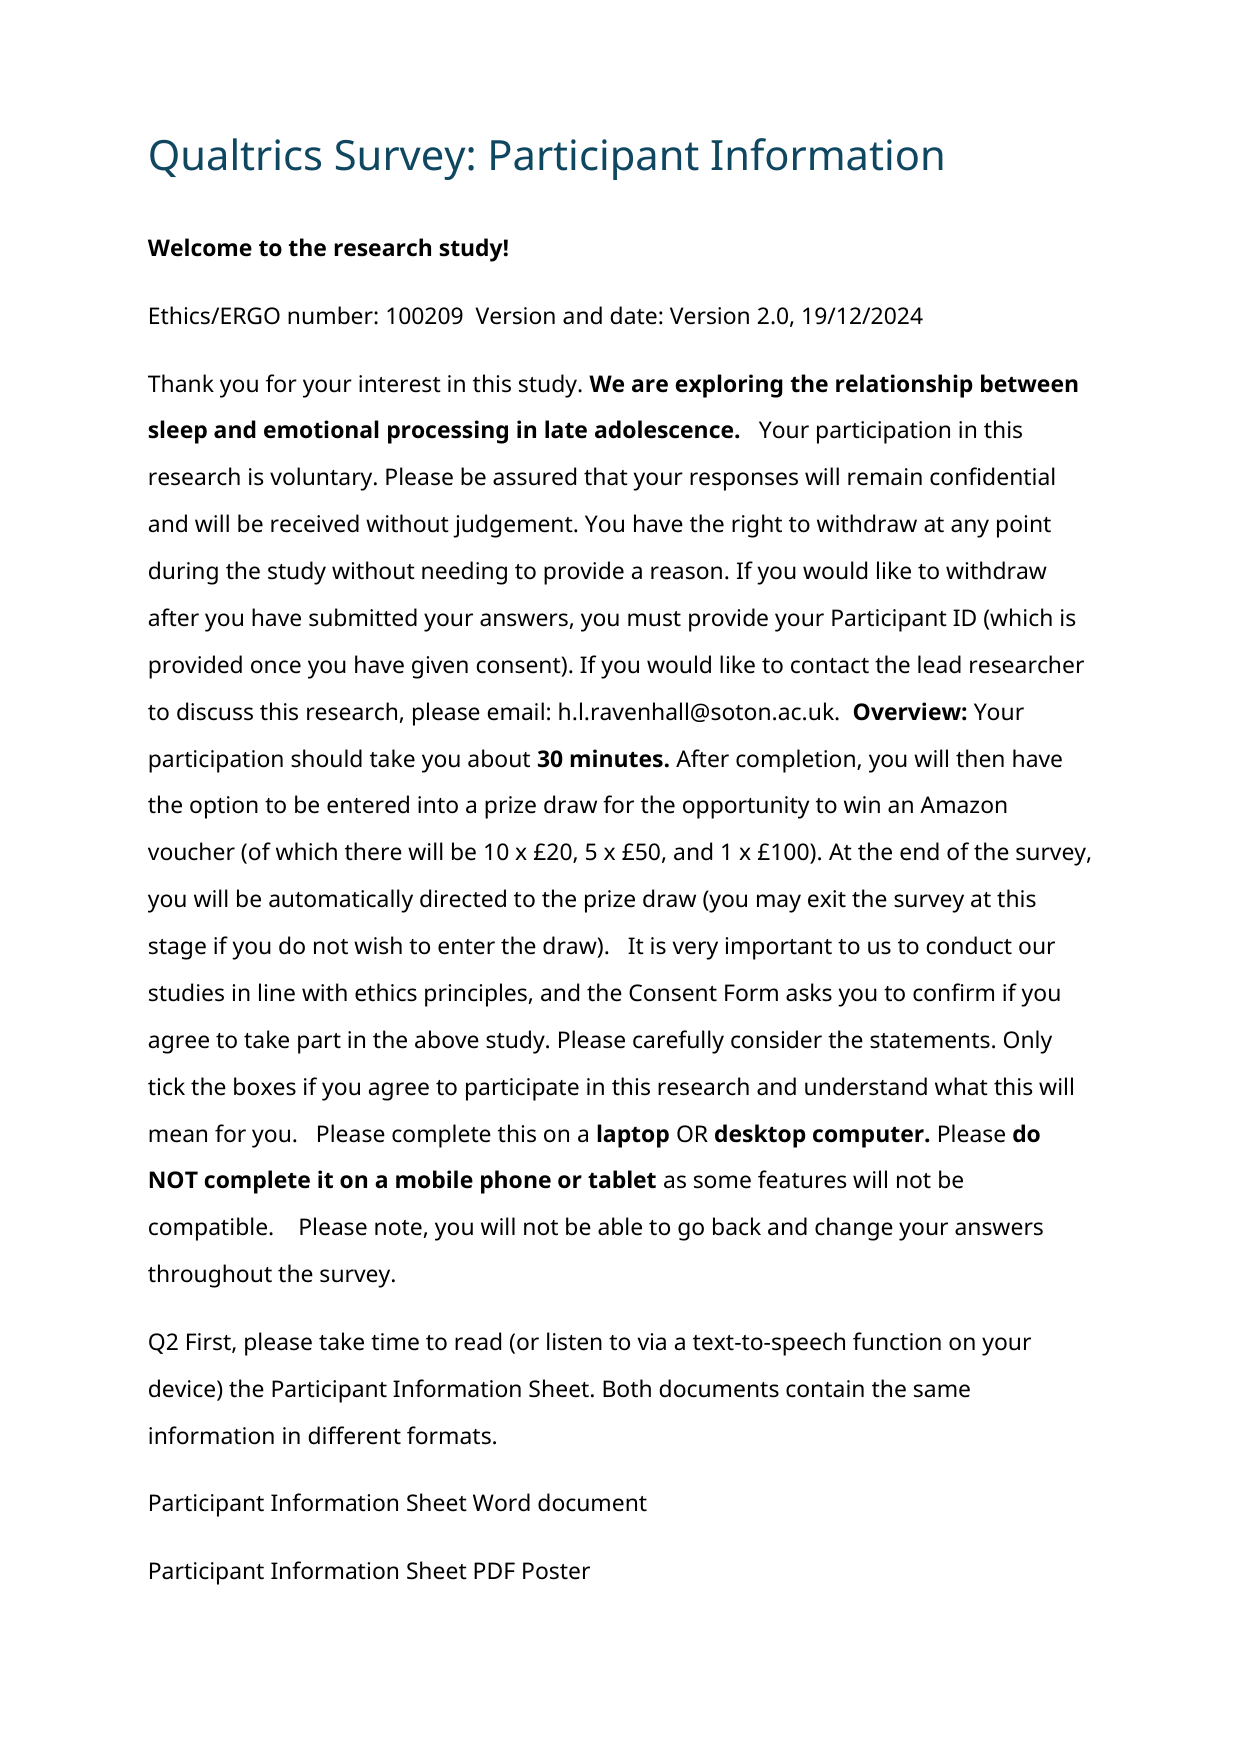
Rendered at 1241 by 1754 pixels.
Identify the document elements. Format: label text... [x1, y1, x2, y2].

text Participant Information Sheet PDF Poster [148, 1555, 1092, 1586]
text Thank you for your interest in this study. We are exploring the relationship between sleep and emotional processing in late adolescence. Your participation in this research is voluntary. Please be assured that your responses will remain confidential and will be received without judgement. You have the right to withdraw at any point during the study without needing to provide a reason. If you would like to withdraw after you have submitted your answers, you must provide your Participant ID (which is provided once you have given consent). If you would like to contact the lead researcher to discuss this research, please email: h.l.ravenhall@soton.ac.uk. Overview: Your participation should take you about 30 minutes. After completion, you will then have the option to be entered into a prize draw for the opportunity to win an Amazon voucher (of which there will be 10 x £20, 5 x £50, and 1 x £100). At the end of the survey, you will be automatically directed to the prize draw (you may exit the survey at this stage if you do not wish to enter the draw). It is very important to us to conduct our studies in line with ethics principles, and the Consent Form asks you to confirm if you agree to take part in the above study. Please carefully consider the statements. Only tick the boxes if you agree to participate in this research and understand what this will mean for you. Please complete this on a laptop OR desktop computer. Please do NOT complete it on a mobile phone or tablet as some features will not be compatible. Please note, you will not be able to go back and change your answers throughout the survey. [148, 367, 1092, 1289]
subtitle Qualtrics Survey: Participant Information [148, 126, 1092, 183]
text Ethics/ERGO number: 100209 Version and date: Version 2.0, 19/12/2024 [148, 300, 1092, 331]
text Participant Information Sheet Word document [148, 1487, 1092, 1518]
text Welcome to the research study! [148, 232, 1092, 263]
text Q2 First, please take time to read (or listen to via a text-to-speech function on your device) the Participant Information Sheet. Both documents contain the same information in different formats. [148, 1326, 1092, 1451]
